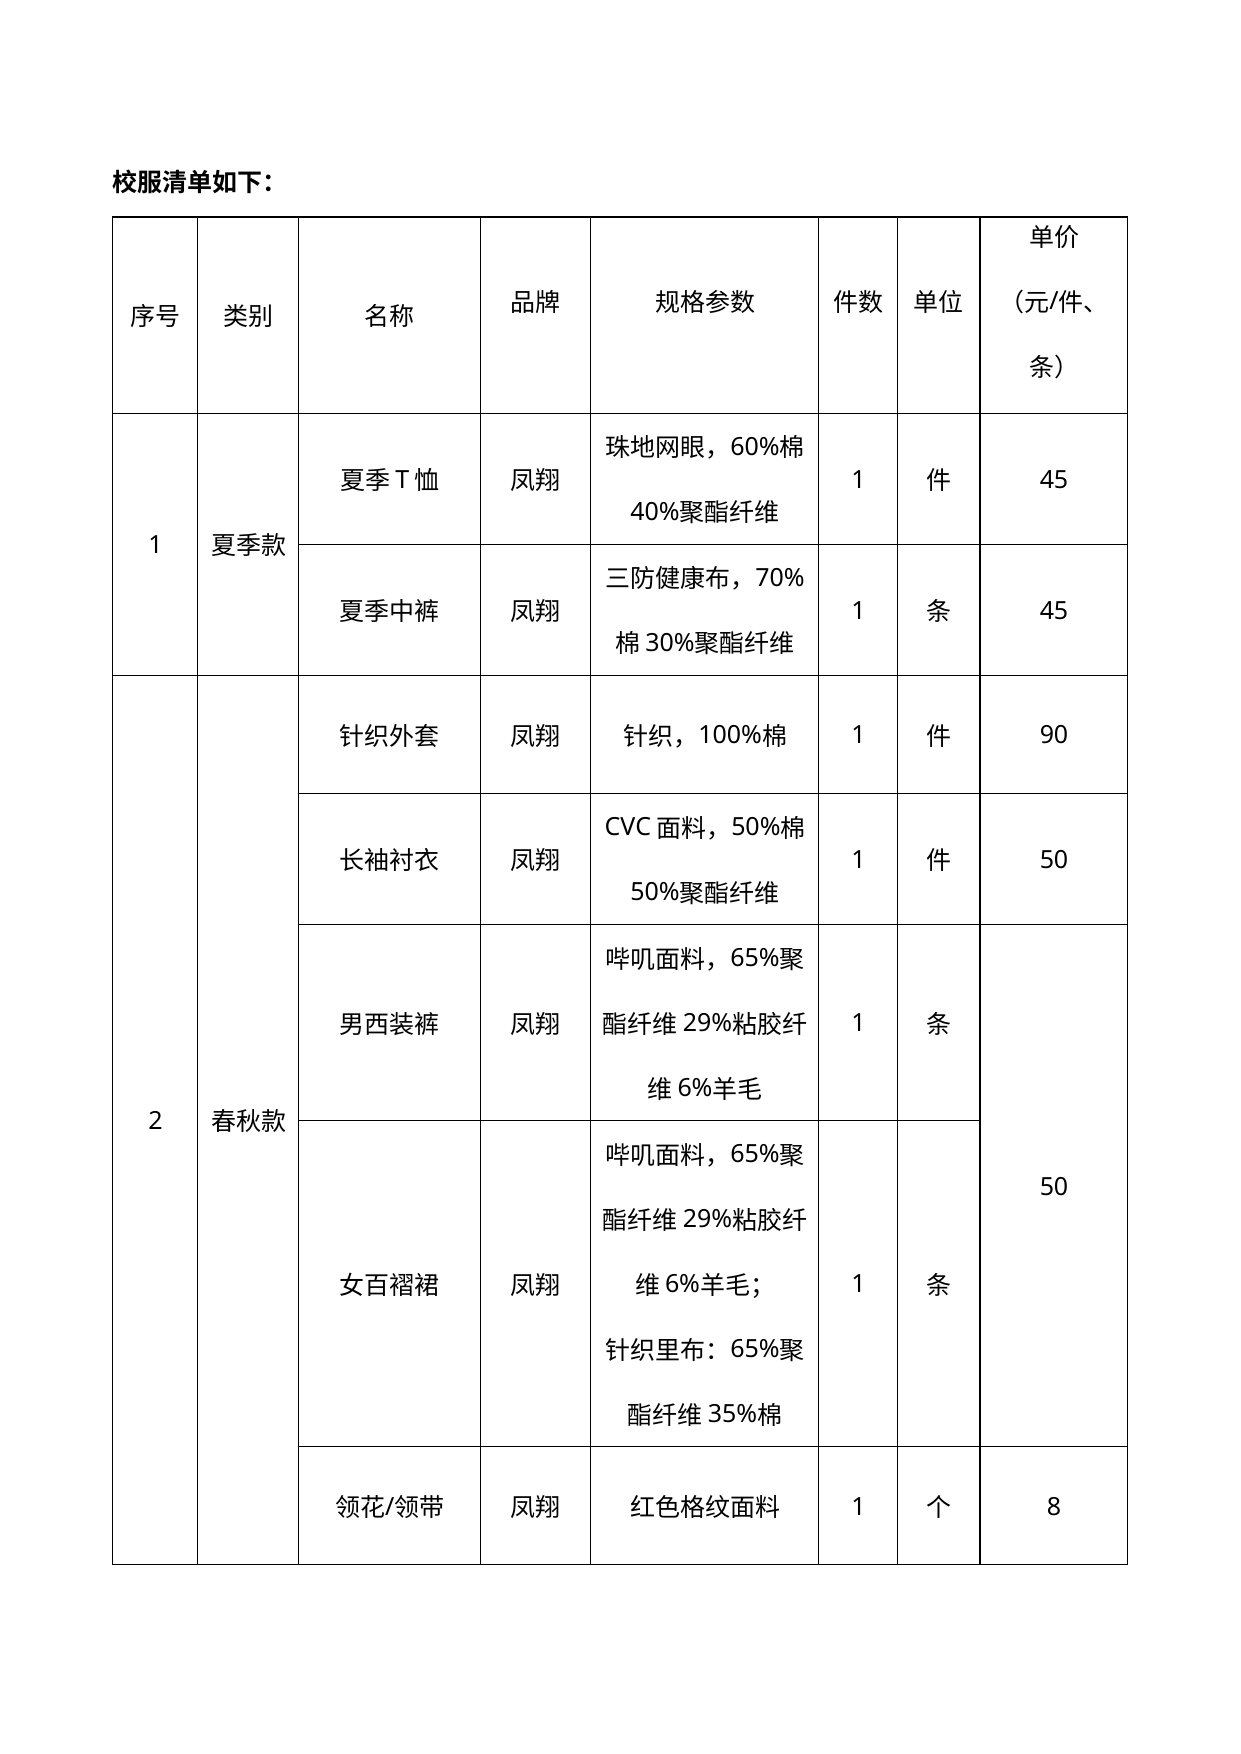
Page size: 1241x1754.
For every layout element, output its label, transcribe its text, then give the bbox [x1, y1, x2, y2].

table_cell 凤翔 [481, 1447, 590, 1564]
table_cell 长袖衬衣 [299, 794, 480, 924]
table_header 规格参数 [591, 218, 818, 412]
table_cell 1 [819, 414, 897, 543]
table_header 品牌 [481, 218, 590, 412]
table_cell 珠地网眼，60%棉40%聚酯纤维 [591, 414, 818, 543]
table_cell 8 [981, 1447, 1127, 1564]
table_header 序号 [113, 218, 197, 412]
table_cell 条 [898, 925, 979, 1120]
table_cell 45 [981, 545, 1127, 674]
table_cell 针织，100%棉 [591, 676, 818, 793]
table_cell 三防健康布，70%棉30%聚酯纤维 [591, 545, 818, 674]
table_cell 45 [981, 414, 1127, 543]
table_cell 凤翔 [481, 1121, 590, 1446]
table_cell 针织外套 [299, 676, 480, 793]
table_cell 条 [898, 1121, 979, 1446]
table_header 单位 [898, 218, 979, 412]
table_cell 女百褶裙 [299, 1121, 480, 1446]
table_cell 1 [819, 794, 897, 924]
table_cell 条 [898, 545, 979, 674]
table_cell 凤翔 [481, 545, 590, 674]
table_cell 哔叽面料，65%聚酯纤维29%粘胶纤维6%羊毛； 针织里布：65%聚酯纤维35%棉 [591, 1121, 818, 1446]
table_header 单价 （元/件、条） [981, 218, 1127, 412]
table_cell 50 [981, 925, 1127, 1446]
table_cell 件 [898, 414, 979, 543]
table_cell 男西装裤 [299, 925, 480, 1120]
table_cell 1 [819, 1447, 897, 1564]
table_cell 春秋款 [198, 676, 298, 1564]
table_cell 90 [981, 676, 1127, 793]
table_cell 凤翔 [481, 794, 590, 924]
table_cell 1 [819, 1121, 897, 1446]
table_cell 凤翔 [481, 414, 590, 543]
table_cell 夏季T恤 [299, 414, 480, 543]
table_cell 哔叽面料，65%聚酯纤维29%粘胶纤维6%羊毛 [591, 925, 818, 1120]
table_cell 1 [819, 676, 897, 793]
table_cell 红色格纹面料 [591, 1447, 818, 1564]
table_cell 个 [898, 1447, 979, 1564]
table_header 件数 [819, 218, 897, 412]
table_cell 凤翔 [481, 676, 590, 793]
table_cell 件 [898, 794, 979, 924]
table_cell 件 [898, 676, 979, 793]
table_cell 1 [819, 925, 897, 1120]
table_cell 夏季款 [198, 414, 298, 674]
table_cell 夏季中裤 [299, 545, 480, 674]
text 校服清单如下： [112, 162, 1128, 198]
table_cell 1 [819, 545, 897, 674]
table_header 名称 [299, 218, 480, 412]
table_cell 50 [981, 794, 1127, 924]
table_cell CVC面料，50%棉50%聚酯纤维 [591, 794, 818, 924]
table_cell 凤翔 [481, 925, 590, 1120]
table_cell 领花/领带 [299, 1447, 480, 1564]
table_cell 1 [113, 414, 197, 674]
table_cell 2 [113, 676, 197, 1564]
table_header 类别 [198, 218, 298, 412]
